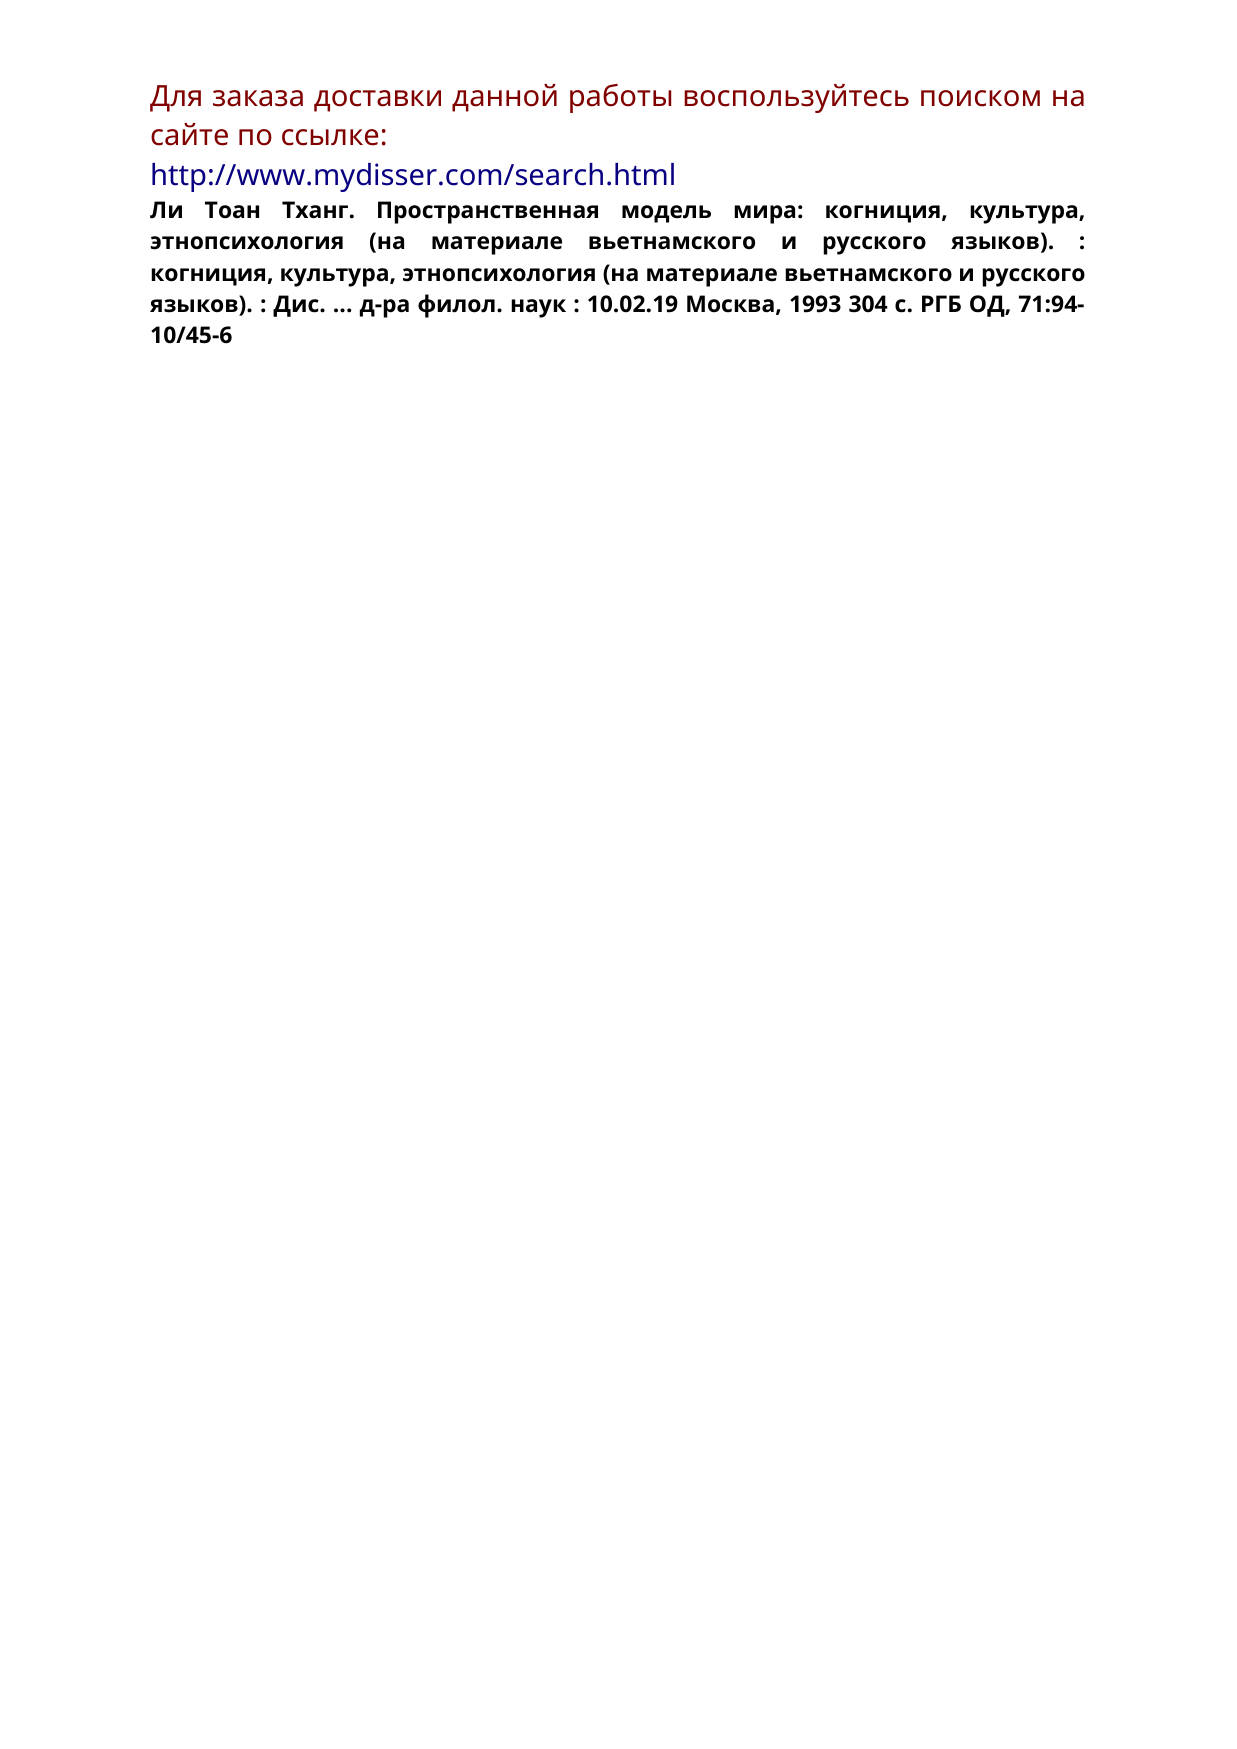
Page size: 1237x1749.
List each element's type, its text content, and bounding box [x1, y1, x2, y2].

text Ли Тоан Тханг. Пространственная модель мира: когниция, культура, этнопсихология (на материале вьетнамского и русского языков). : когниция, культура, этнопсихология (на материале вьетнамского и русского языков). : Дис. ... д-ра филол. наук : 10.02.19 Москва, 1993 304 с. РГБ ОД, 71:94-10/45-6 [150, 194, 1086, 350]
